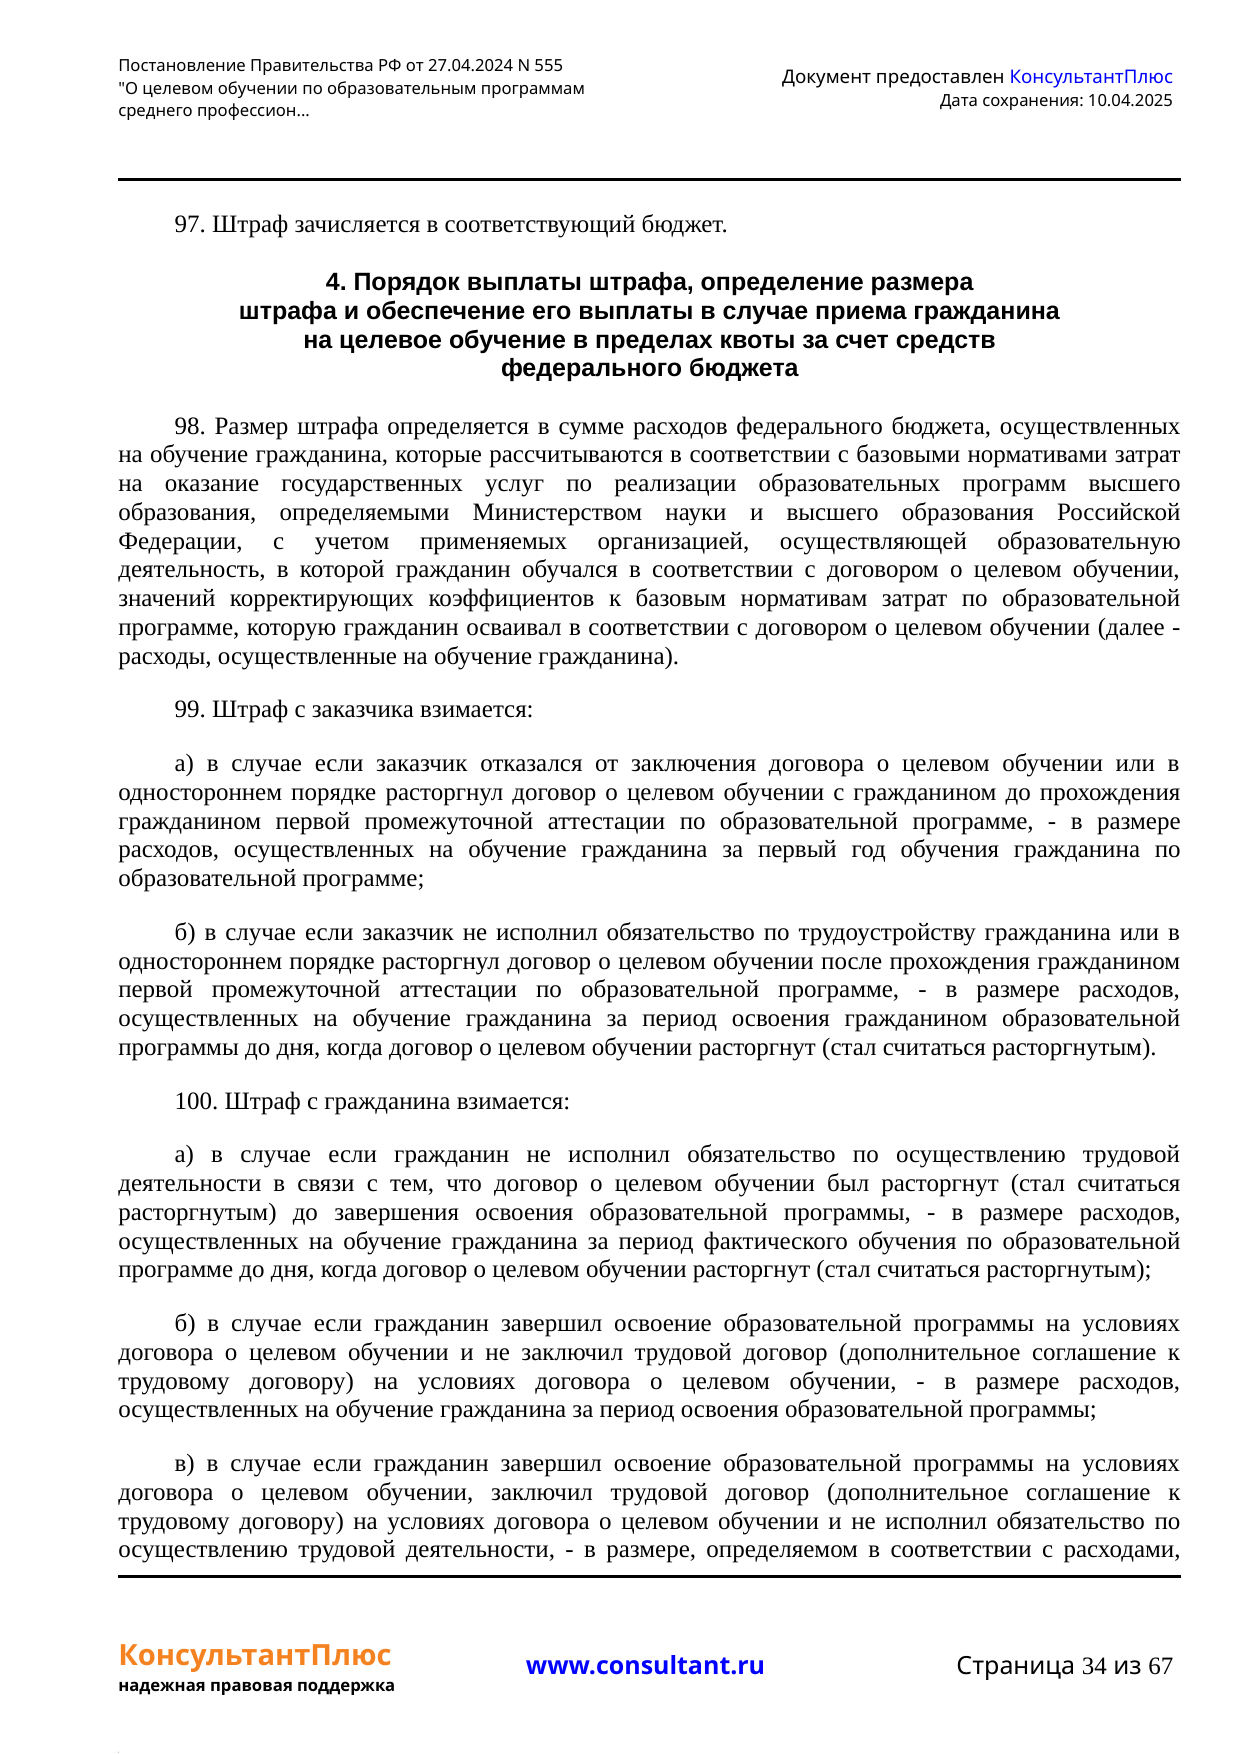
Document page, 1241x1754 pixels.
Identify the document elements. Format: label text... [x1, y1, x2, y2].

title на целевое обучение в пределах квоты за счет средств [118, 324, 1181, 353]
text а) в случае если гражданин не исполнил обязательство по осуществлению трудовой деятельности в связи с тем, что договор о целевом обучении был расторгнут (стал считаться расторгнутым) до завершения освоения образовательной программы, - в размере расходов, осуществленных на обучение гражданина за период фактического обучения по образовательной программе до дня, когда договор о целевом обучении расторгнут (стал считаться расторгнутым); [118, 1139, 1181, 1283]
title 4. Порядок выплаты штрафа, определение размера [118, 267, 1181, 296]
text 99. Штраф с заказчика взимается: [118, 694, 1181, 723]
title федерального бюджета [118, 353, 1181, 382]
text а) в случае если заказчик отказался от заключения договора о целевом обучении или в одностороннем порядке расторгнул договор о целевом обучении с гражданином до прохождения гражданином первой промежуточной аттестации по образовательной программе, - в размере расходов, осуществленных на обучение гражданина за первый год обучения гражданина по образовательной программе; [118, 748, 1181, 892]
text б) в случае если заказчик не исполнил обязательство по трудоустройству гражданина или в одностороннем порядке расторгнул договор о целевом обучении после прохождения гражданином первой промежуточной аттестации по образовательной программе, - в размере расходов, осуществленных на обучение гражданина за период освоения гражданином образовательной программы до дня, когда договор о целевом обучении расторгнут (стал считаться расторгнутым). [118, 917, 1181, 1061]
text б) в случае если гражданин завершил освоение образовательной программы на условиях договора о целевом обучении и не заключил трудовой договор (дополнительное соглашение к трудовому договору) на условиях договора о целевом обучении, - в размере расходов, осуществленных на обучение гражданина за период освоения образовательной программы; [118, 1308, 1181, 1423]
title штрафа и обеспечение его выплаты в случае приема гражданина [118, 296, 1181, 324]
text 98. Размер штрафа определяется в сумме расходов федерального бюджета, осуществленных на обучение гражданина, которые рассчитываются в соответствии с базовыми нормативами затрат на оказание государственных услуг по реализации образовательных программ высшего образования, определяемыми Министерством науки и высшего образования Российской Федерации, с учетом применяемых организацией, осуществляющей образовательную деятельность, в которой гражданин обучался в соответствии с договором о целевом обучении, значений корректирующих коэффициентов к базовым нормативам затрат по образовательной программе, которую гражданин осваивал в соответствии с договором о целевом обучении (далее - расходы, осуществленные на обучение гражданина). [118, 411, 1181, 669]
text 97. Штраф зачисляется в соответствующий бюджет. [118, 209, 1181, 238]
text 100. Штраф с гражданина взимается: [118, 1086, 1181, 1114]
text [118, 1448, 1181, 1563]
